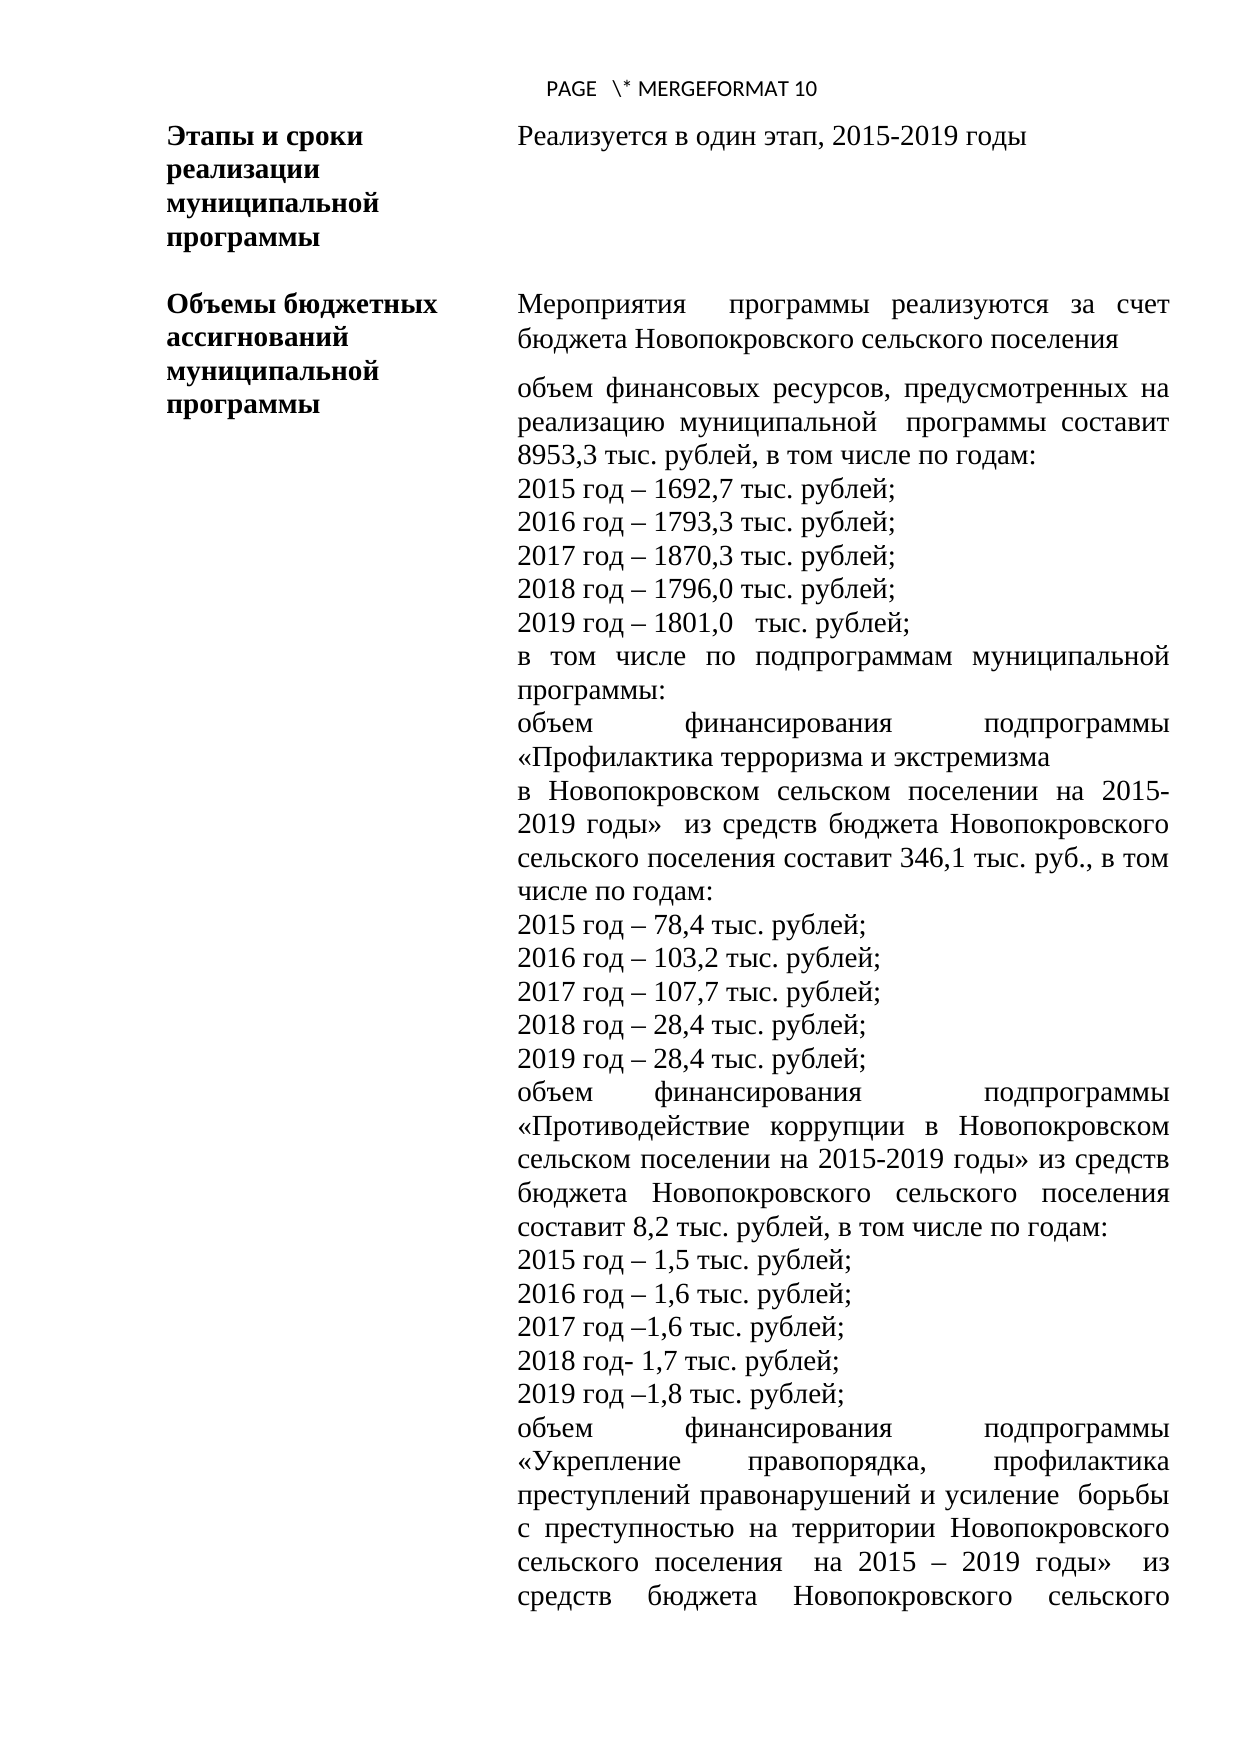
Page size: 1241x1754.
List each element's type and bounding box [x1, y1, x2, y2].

table_cell [506, 286, 1181, 1627]
table_cell [506, 118, 1181, 286]
table_cell [155, 118, 506, 286]
table_cell [155, 286, 506, 1627]
